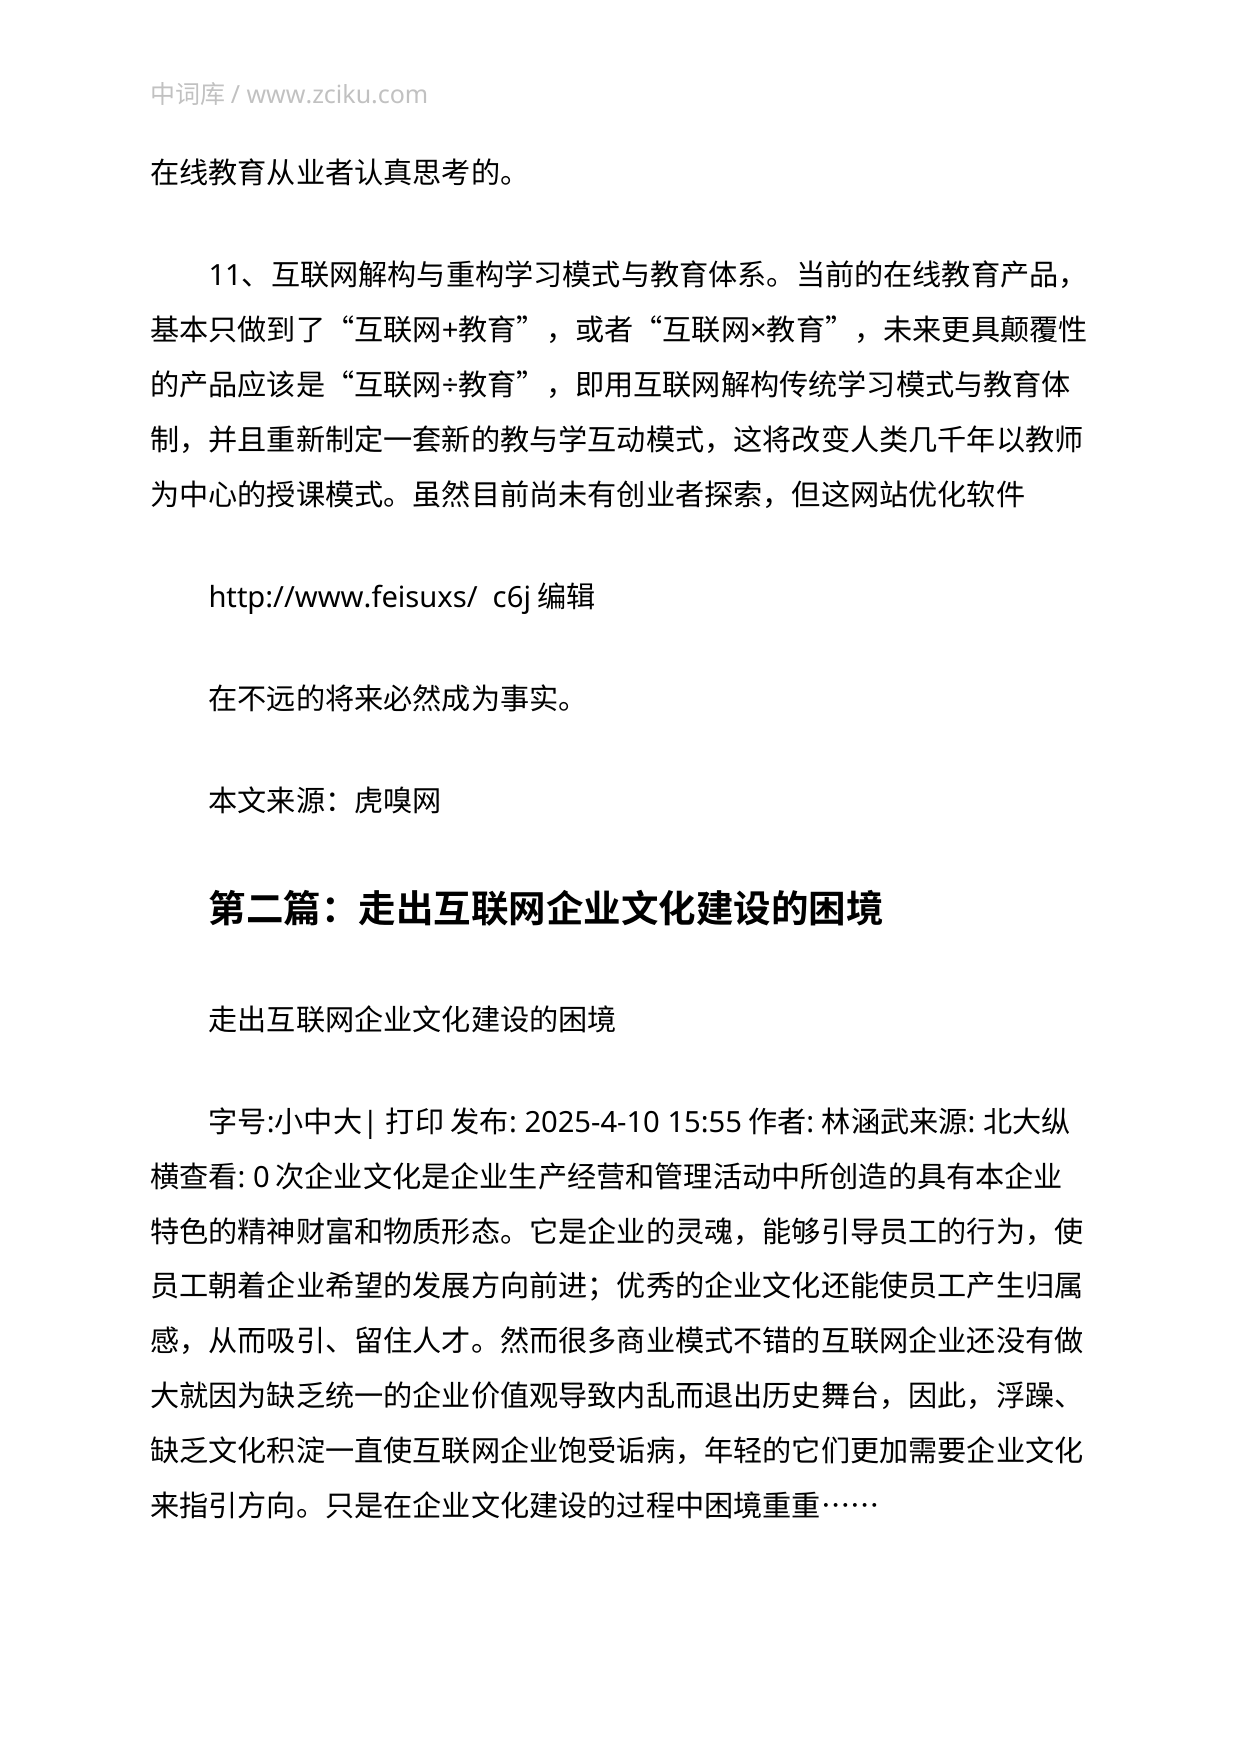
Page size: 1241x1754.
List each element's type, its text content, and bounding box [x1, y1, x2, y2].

text 在不远的将来必然成为事实。 [150, 675, 1090, 718]
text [150, 150, 1090, 192]
text 第二篇：走出互联网企业文化建设的困境 [150, 879, 1090, 933]
text 11、互联网解构与重构学习模式与教育体系。当前的在线教育产品，基本只做到了“互联网+教育”，或者“互联网×教育”，未来更具颠覆性的产品应该是“互联网÷教育”，即用互联网解构传统学习模式与教育体制，并且重新制定一套新的教与学互动模式，这将改变人类几千年以教师为中心的授课模式。虽然目前尚未有创业者探索，但这网站优化软件 [150, 252, 1090, 514]
text 本文来源：虎嗅网 [150, 777, 1090, 819]
text 走出互联网企业文化建设的困境 [150, 996, 1090, 1039]
text 字号:小中大| 打印 发布: 2025-4-10 15:55作者: 林涵武来源: 北大纵横查看: 0次企业文化是企业生产经营和管理活动中所创造的具有本企业特色的精神财富和物质形态。它是企业的灵魂，能够引导员工的行为，使员工朝着企业希望的发展方向前进；优秀的企业文化还能使员工产生归属感，从而吸引、留住人才。然而很多商业模式不错的互联网企业还没有做大就因为缺乏统一的企业价值观导致内乱而退出历史舞台，因此，浮躁、缺乏文化积淀一直使互联网企业饱受诟病，年轻的它们更加需要企业文化来指引方向。只是在企业文化建设的过程中困境重重…… [150, 1098, 1090, 1525]
text http://www.feisuxs/ c6j编辑 [150, 573, 1090, 616]
